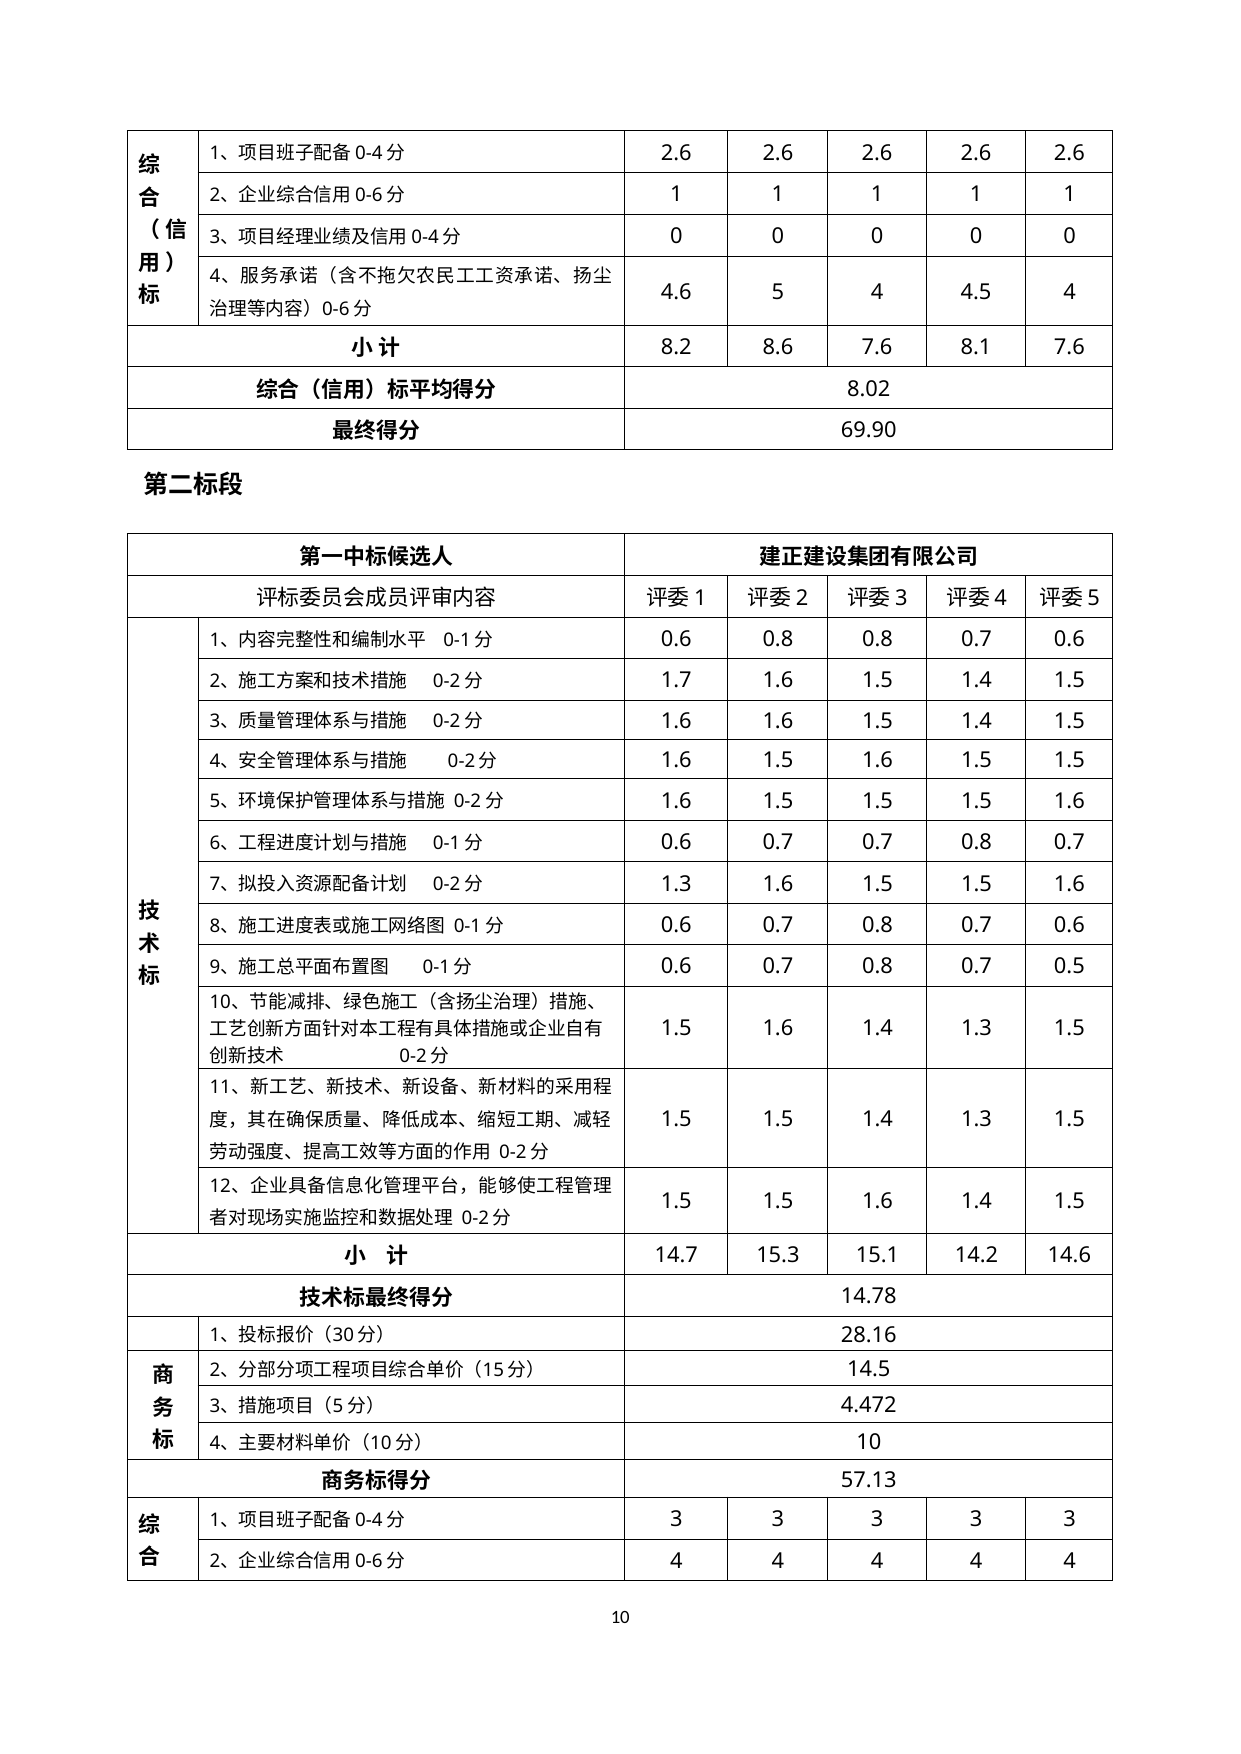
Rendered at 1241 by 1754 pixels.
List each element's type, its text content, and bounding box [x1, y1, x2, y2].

table_cell 2.6 [828, 131, 926, 172]
table_cell 小 计 [128, 326, 624, 366]
table_cell 4、服务承诺（含不拖欠农民工工资承诺、扬尘治理等内容）0-6分 [199, 257, 624, 325]
table_cell 3 [728, 1498, 827, 1538]
table_cell 4 [927, 1540, 1025, 1580]
table_cell 1、项目班子配备0-4分 [199, 1498, 624, 1538]
table_cell 1.5 [828, 779, 926, 820]
table_cell 1.6 [625, 740, 727, 778]
table_cell 15.1 [828, 1234, 926, 1274]
table_cell 1.5 [625, 987, 727, 1068]
table_cell 11、新工艺、新技术、新设备、新材料的采用程度，其在确保质量、降低成本、缩短工期、减轻劳动强度、提高工效等方面的作用 0-2分 [199, 1069, 624, 1167]
table_cell 1.6 [828, 1168, 926, 1233]
table_cell 8.02 [625, 367, 1112, 408]
table_cell 商 务 标 [128, 1351, 198, 1459]
text 第二标段 [143, 450, 1122, 515]
table_cell 4 [828, 1540, 926, 1580]
table_cell 1.5 [927, 862, 1025, 903]
table_cell 2、企业综合信用0-6分 [199, 1540, 624, 1580]
table_cell 3、项目经理业绩及信用0-4分 [199, 215, 624, 256]
table_cell 综 合（信用）标 [128, 1498, 198, 1580]
table_cell 3 [625, 1498, 727, 1538]
table_cell 0.7 [828, 821, 926, 861]
table_cell 1 [1026, 173, 1112, 214]
table_cell 7、拟投入资源配备计划 0-2分 [199, 862, 624, 903]
table_cell 14.5 [625, 1351, 1112, 1385]
table_cell 3、质量管理体系与措施 0-2分 [199, 701, 624, 739]
table_cell 0.6 [625, 618, 727, 658]
table_cell 1 [828, 173, 926, 214]
table_cell 1.5 [828, 659, 926, 699]
table_cell 1.4 [927, 1168, 1025, 1233]
table_cell 0.8 [828, 618, 926, 658]
table_cell 评委3 [828, 576, 926, 617]
table_cell 10 [625, 1423, 1112, 1459]
table_cell 10、节能减排、绿色施工（含扬尘治理）措施、工艺创新方面针对本工程有具体措施或企业自有创新技术 0-2分 [199, 987, 624, 1068]
table_cell 5 [728, 257, 827, 325]
table_cell 28.16 [625, 1317, 1112, 1350]
table_cell 1.4 [828, 1069, 926, 1167]
table_cell 0.7 [728, 821, 827, 861]
table_cell 0.7 [1026, 821, 1112, 861]
table_cell 商务标得分 [128, 1460, 624, 1497]
table_cell 0.6 [625, 821, 727, 861]
table_cell 1、项目班子配备0-4分 [199, 131, 624, 172]
table_cell 4 [828, 257, 926, 325]
table_cell 1.5 [1026, 987, 1112, 1068]
table_cell 综 合（信用）标 [128, 131, 198, 325]
table_cell 14.7 [625, 1234, 727, 1274]
table_cell 0.6 [625, 904, 727, 944]
table_cell 4 [1026, 1540, 1112, 1580]
table_cell 3 [1026, 1498, 1112, 1538]
table_cell 1 [625, 173, 727, 214]
table_cell 0.7 [728, 945, 827, 986]
table_cell 1.6 [728, 701, 827, 739]
table_cell 1.5 [1026, 1168, 1112, 1233]
table_cell 0.7 [728, 904, 827, 944]
table_cell 0.6 [625, 945, 727, 986]
table_cell 4 [1026, 257, 1112, 325]
table_cell 1 [728, 173, 827, 214]
table_cell 1.5 [927, 779, 1025, 820]
table_cell 0 [1026, 215, 1112, 256]
table_cell 69.90 [625, 409, 1112, 449]
table_cell 1.5 [828, 862, 926, 903]
table_cell 1.3 [927, 987, 1025, 1068]
table_cell 评委2 [728, 576, 827, 617]
table_cell 1.4 [927, 701, 1025, 739]
table_cell 6、工程进度计划与措施 0-1分 [199, 821, 624, 861]
table_cell 1.6 [828, 740, 926, 778]
table_cell 0.6 [1026, 904, 1112, 944]
table_cell 3 [927, 1498, 1025, 1538]
table_cell 4.6 [625, 257, 727, 325]
table_cell 1.6 [728, 987, 827, 1068]
table_cell 0.7 [927, 618, 1025, 658]
table_cell 0.5 [1026, 945, 1112, 986]
table_cell 5、环境保护管理体系与措施 0-2分 [199, 779, 624, 820]
table_cell 12、企业具备信息化管理平台，能够使工程管理者对现场实施监控和数据处理 0-2分 [199, 1168, 624, 1233]
table_cell 评委5 [1026, 576, 1112, 617]
table_cell 1.5 [625, 1168, 727, 1233]
table_cell 1.4 [828, 987, 926, 1068]
table_cell 4.5 [927, 257, 1025, 325]
table_cell [128, 1317, 198, 1350]
table_cell 1.6 [625, 701, 727, 739]
table_cell 评委4 [927, 576, 1025, 617]
table_cell 4.472 [625, 1386, 1112, 1422]
table_cell 1.5 [1026, 659, 1112, 699]
table_cell 2、企业综合信用0-6分 [199, 173, 624, 214]
table_cell 2.6 [927, 131, 1025, 172]
table_cell 8.1 [927, 326, 1025, 366]
table_cell 1.5 [1026, 701, 1112, 739]
table_cell 1.5 [728, 1069, 827, 1167]
table_cell 3、措施项目（5分） [199, 1386, 624, 1422]
table_cell 7.6 [828, 326, 926, 366]
table_cell 0.8 [728, 618, 827, 658]
table_cell 1、内容完整性和编制水平 0-1分 [199, 618, 624, 658]
table_cell 8.2 [625, 326, 727, 366]
table_cell 0.7 [927, 904, 1025, 944]
table_cell 14.2 [927, 1234, 1025, 1274]
table_cell 7.6 [1026, 326, 1112, 366]
table_cell 14.78 [625, 1275, 1112, 1316]
table_cell 1.5 [728, 1168, 827, 1233]
table_cell 1.5 [1026, 1069, 1112, 1167]
table_cell 1.3 [625, 862, 727, 903]
table_cell 1.6 [728, 862, 827, 903]
table_cell 0.8 [828, 904, 926, 944]
table_cell 15.3 [728, 1234, 827, 1274]
table_cell 1.5 [625, 1069, 727, 1167]
table_header 建正建设集团有限公司 [625, 534, 1112, 575]
table_cell 8.6 [728, 326, 827, 366]
table_cell 最终得分 [128, 409, 624, 449]
table_cell 3 [828, 1498, 926, 1538]
table_cell 4 [728, 1540, 827, 1580]
table_cell 57.13 [625, 1460, 1112, 1497]
table_cell 综合（信用）标平均得分 [128, 367, 624, 408]
table_cell 1.5 [828, 701, 926, 739]
table_cell 技术标最终得分 [128, 1275, 624, 1316]
table_cell 1 [927, 173, 1025, 214]
table_cell 2.6 [625, 131, 727, 172]
table_cell 1、投标报价（30分） [199, 1317, 624, 1350]
table_cell 2.6 [1026, 131, 1112, 172]
table_cell 1.6 [625, 779, 727, 820]
table_cell 1.5 [1026, 740, 1112, 778]
table_cell 2.6 [728, 131, 827, 172]
table_cell 0 [927, 215, 1025, 256]
table_cell 0.8 [927, 821, 1025, 861]
table_cell 0 [625, 215, 727, 256]
table_cell 4 [625, 1540, 727, 1580]
table_cell 1.6 [1026, 779, 1112, 820]
table_cell 0 [728, 215, 827, 256]
table_cell 小 计 [128, 1234, 624, 1274]
table_cell 0.7 [927, 945, 1025, 986]
table_cell 评委1 [625, 576, 727, 617]
table_cell 1.4 [927, 659, 1025, 699]
table_cell 1.5 [728, 779, 827, 820]
table_cell 4、主要材料单价（10分） [199, 1423, 624, 1459]
table_cell 1.7 [625, 659, 727, 699]
table_cell 2、分部分项工程项目综合单价（15分） [199, 1351, 624, 1385]
table_cell 1.6 [1026, 862, 1112, 903]
table_cell 4、安全管理体系与措施 0-2分 [199, 740, 624, 778]
table_cell 0.6 [1026, 618, 1112, 658]
table_header 第一中标候选人 [128, 534, 624, 575]
table_cell 9、施工总平面布置图 0-1分 [199, 945, 624, 986]
table_cell 技 术 标 [128, 618, 198, 1233]
table_cell 1.3 [927, 1069, 1025, 1167]
table_cell 0.8 [828, 945, 926, 986]
table_cell 2、施工方案和技术措施 0-2分 [199, 659, 624, 699]
table_cell 评标委员会成员评审内容 [128, 576, 624, 617]
table_cell 14.6 [1026, 1234, 1112, 1274]
table_cell 1.5 [927, 740, 1025, 778]
table_cell 1.5 [728, 740, 827, 778]
table_cell 1.6 [728, 659, 827, 699]
table_cell 8、施工进度表或施工网络图 0-1分 [199, 904, 624, 944]
table_cell 0 [828, 215, 926, 256]
